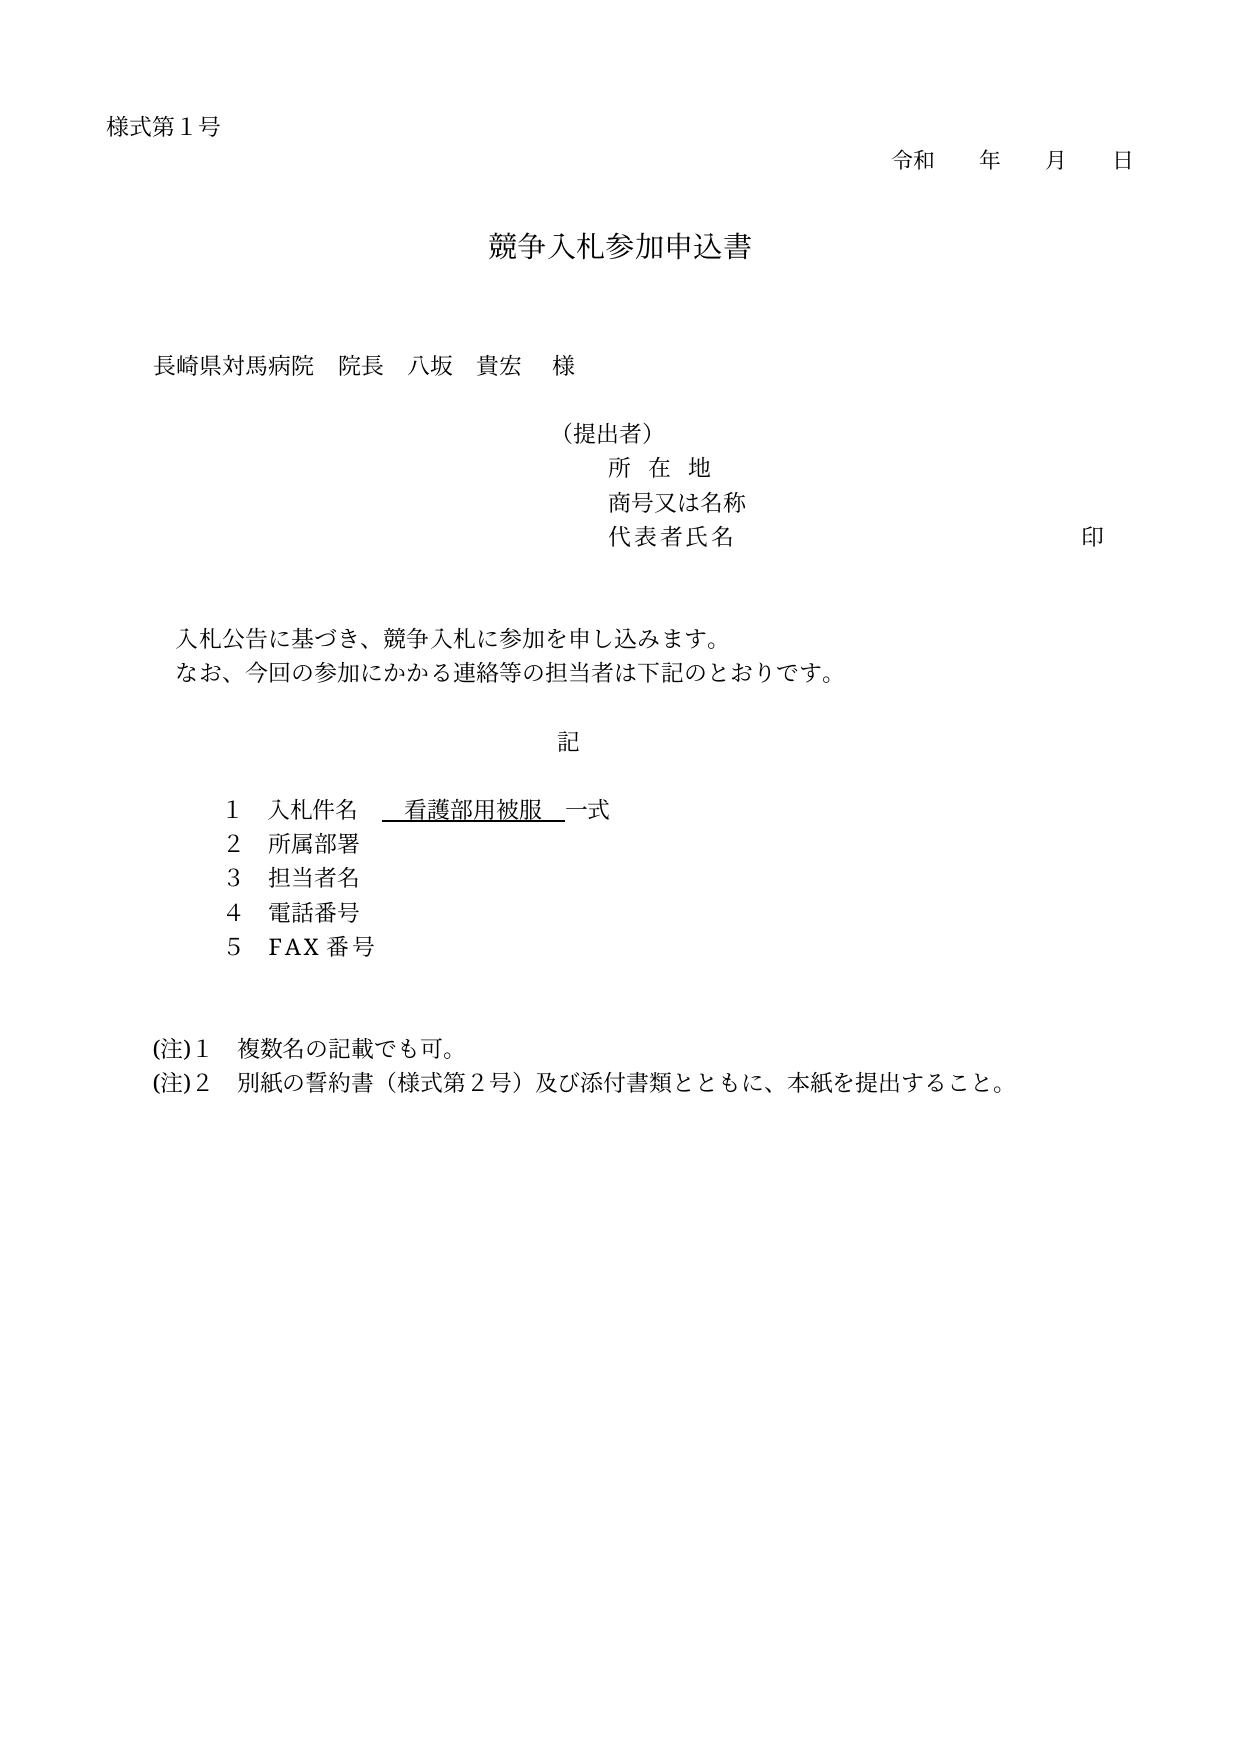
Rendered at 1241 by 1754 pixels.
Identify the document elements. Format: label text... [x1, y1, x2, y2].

text 代表者氏名 印 [608, 518, 1134, 552]
text 様式第１号 [106, 108, 1134, 142]
text (注)１ 複数名の記載でも可。 [106, 1031, 1134, 1065]
text ２ 所属部署 [106, 826, 1134, 860]
text 競争入札参加申込書 [106, 211, 1134, 279]
text 記 [106, 723, 1031, 757]
text 令和 年 月 日 [132, 142, 1134, 177]
text (注)２ 別紙の誓約書（様式第２号）及び添付書類とともに、本紙を提出すること。 [106, 1065, 1134, 1099]
text ５ FAX番号 [106, 928, 1134, 962]
text 長崎県対馬病院 院長 八坂 貴宏 様 [106, 347, 1031, 382]
text ４ 電話番号 [106, 894, 1134, 928]
text なお、今回の参加にかかる連絡等の担当者は下記のとおりです。 [106, 655, 1134, 689]
text 入札公告に基づき、競争入札に参加を申し込みます。 [106, 621, 1134, 655]
text 商号又は名称 [608, 484, 1031, 518]
text ３ 担当者名 [106, 860, 1134, 894]
text 所在地 [608, 450, 1134, 484]
text （提出者） [106, 416, 1134, 450]
text １ 入札件名 看護部用被服 一式 [106, 792, 1031, 826]
